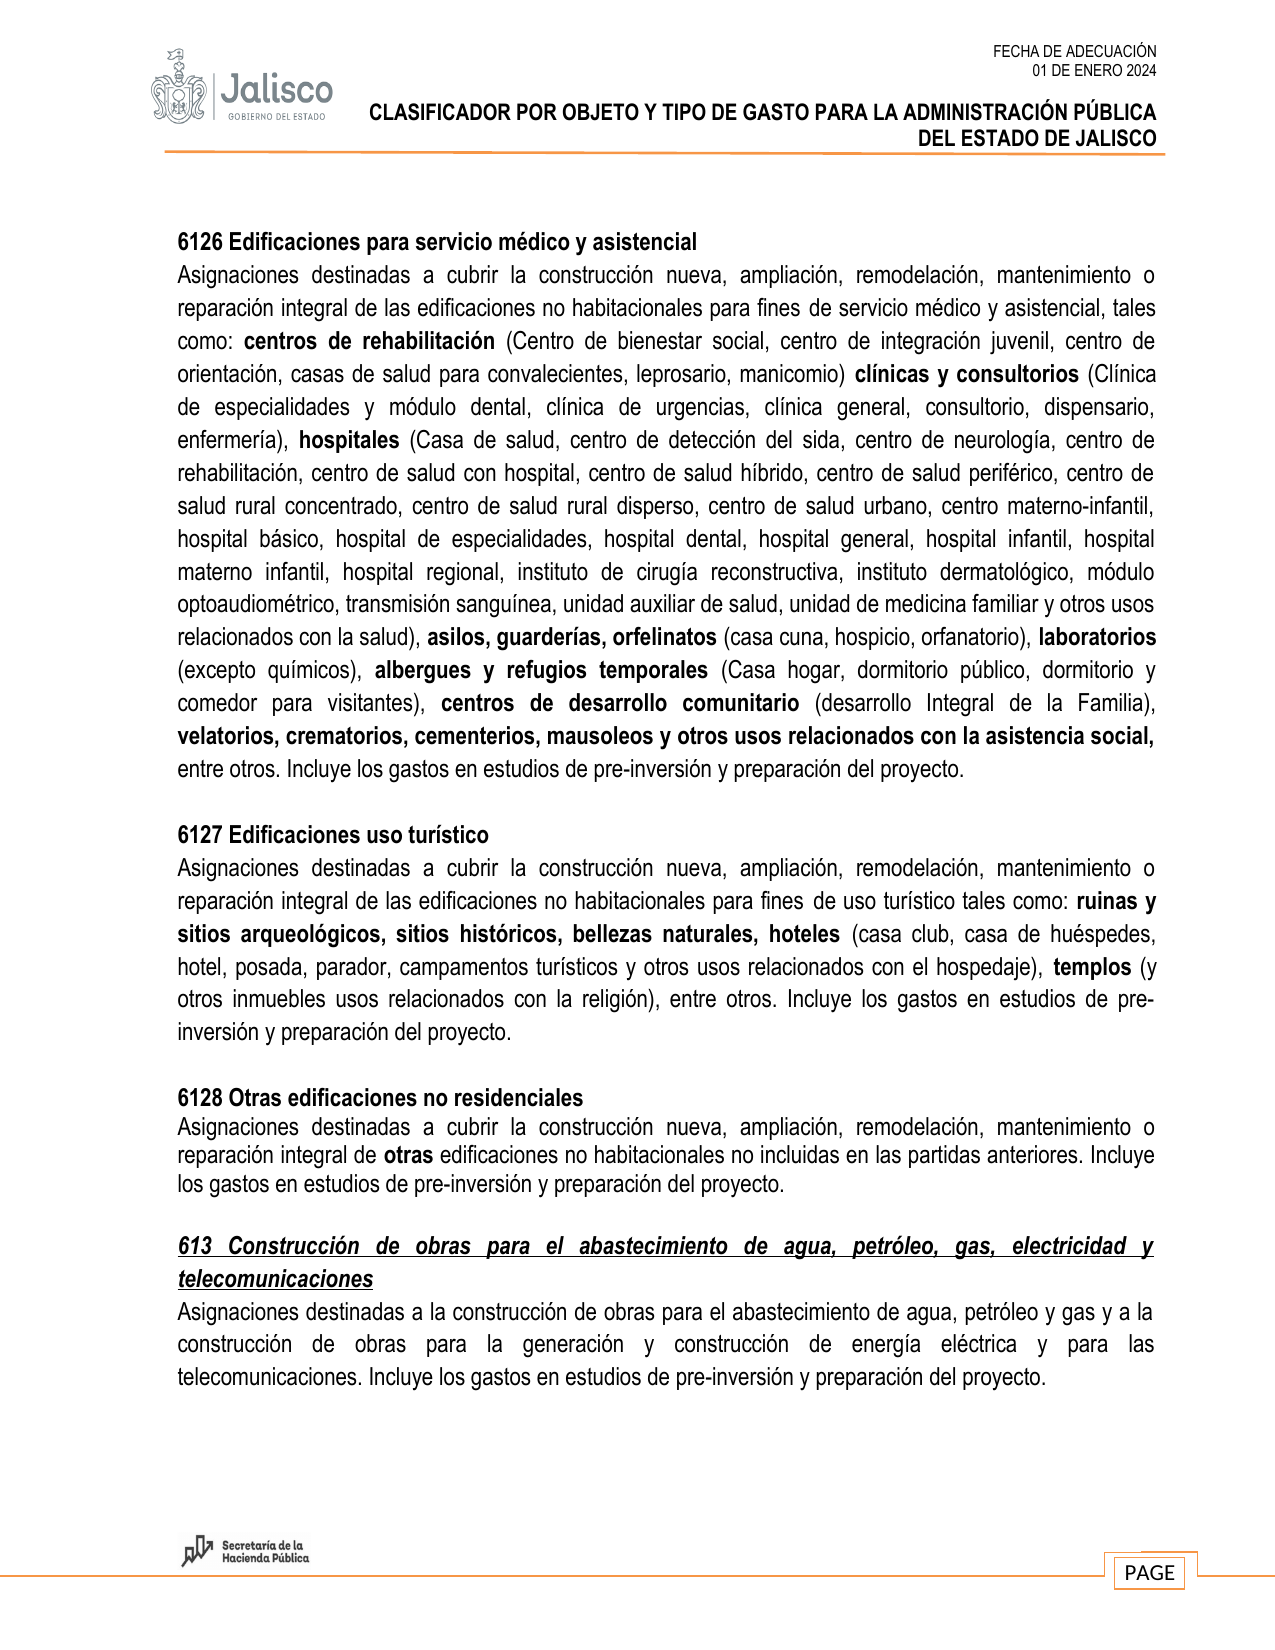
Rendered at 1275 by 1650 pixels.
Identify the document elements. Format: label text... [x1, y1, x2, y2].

text 613 Construcción de obras para el abastecimiento de agua, petróleo, gas, electricidad y telecomunicaciones [177, 1231, 1157, 1292]
text 6128 Otras edificaciones no residenciales [177, 1083, 1157, 1112]
text 6127 Edificaciones uso turístico [177, 820, 1157, 848]
text Asignaciones destinadas a cubrir la construcción nueva, ampliación, remodelación, mantenimiento o reparación integral de otras edificaciones no habitacionales no incluidas en las partidas anteriores. Incluye los gastos en estudios de pre-inversión y preparación del proyecto. [177, 1112, 1157, 1198]
text Asignaciones destinadas a cubrir la construcción nueva, ampliación, remodelación, mantenimiento o reparación integral de las edificaciones no habitacionales para fines de servicio médico y asistencial, tales como: centros de rehabilitación (Centro de bienestar social, centro de integración juvenil, centro de orientación, casas de salud para convalecientes, leprosario, manicomio) clínicas y consultorios (Clínica de especialidades y módulo dental, clínica de urgencias, clínica general, consultorio, dispensario, enfermería), hospitales (Casa de salud, centro de detección del sida, centro de neurología, centro de rehabilitación, centro de salud con hospital, centro de salud híbrido, centro de salud periférico, centro de salud rural concentrado, centro de salud rural disperso, centro de salud urbano, centro materno-infantil, hospital básico, hospital de especialidades, hospital dental, hospital general, hospital infantil, hospital materno infantil, hospital regional, instituto de cirugía reconstructiva, instituto dermatológico, módulo optoaudiométrico, transmisión sanguínea, unidad auxiliar de salud, unidad de medicina familiar y otros usos relacionados con la salud), asilos, guarderías, orfelinatos (casa cuna, hospicio, orfanatorio), laboratorios (excepto químicos), albergues y refugios temporales (Casa hogar, dormitorio público, dormitorio y comedor para visitantes), centros de desarrollo comunitario (desarrollo Integral de la Familia), velatorios, crematorios, cementerios, mausoleos y otros usos relacionados con la asistencia social, entre otros. Incluye los gastos en estudios de pre-inversión y preparación del proyecto. [177, 260, 1157, 783]
text 6126 Edificaciones para servicio médico y asistencial [177, 227, 1157, 256]
text Asignaciones destinadas a la construcción de obras para el abastecimiento de agua, petróleo y gas y a la construcción de obras para la generación y construcción de energía eléctrica y para las telecomunicaciones. Incluye los gastos en estudios de pre-inversión y preparación del proyecto. [177, 1296, 1157, 1391]
picture [145, 42, 338, 129]
text Asignaciones destinadas a cubrir la construcción nueva, ampliación, remodelación, mantenimiento o reparación integral de las edificaciones no habitacionales para fines de uso turístico tales como: ruinas y sitios arqueológicos, sitios históricos, bellezas naturales, hoteles (casa club, casa de huéspedes, hotel, posada, parador, campamentos turísticos y otros usos relacionados con el hospedaje), templos (y otros inmuebles usos relacionados con la religión), entre otros. Incluye los gastos en estudios de pre-inversión y preparación del proyecto. [177, 853, 1157, 1046]
picture [177, 1532, 311, 1570]
